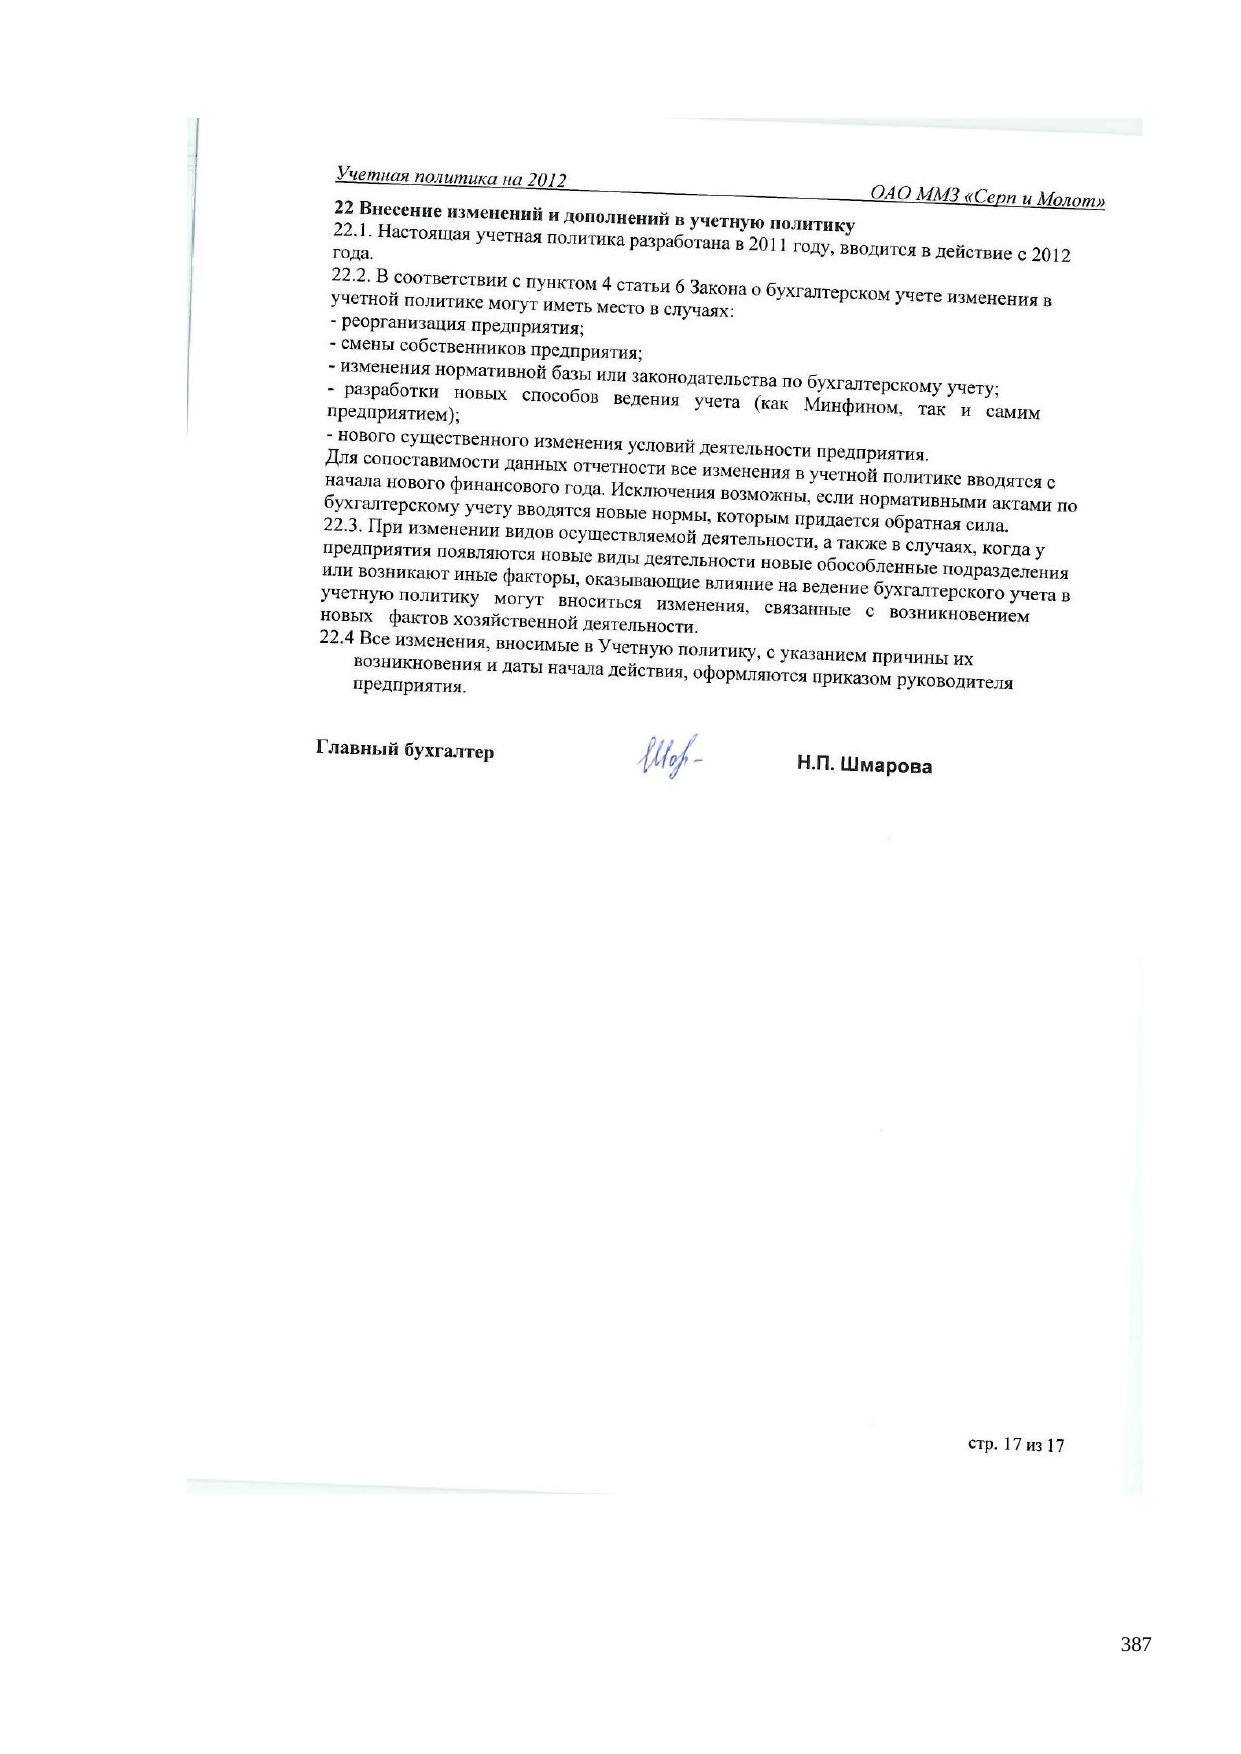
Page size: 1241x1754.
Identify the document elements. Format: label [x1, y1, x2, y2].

picture [177, 118, 1152, 1497]
